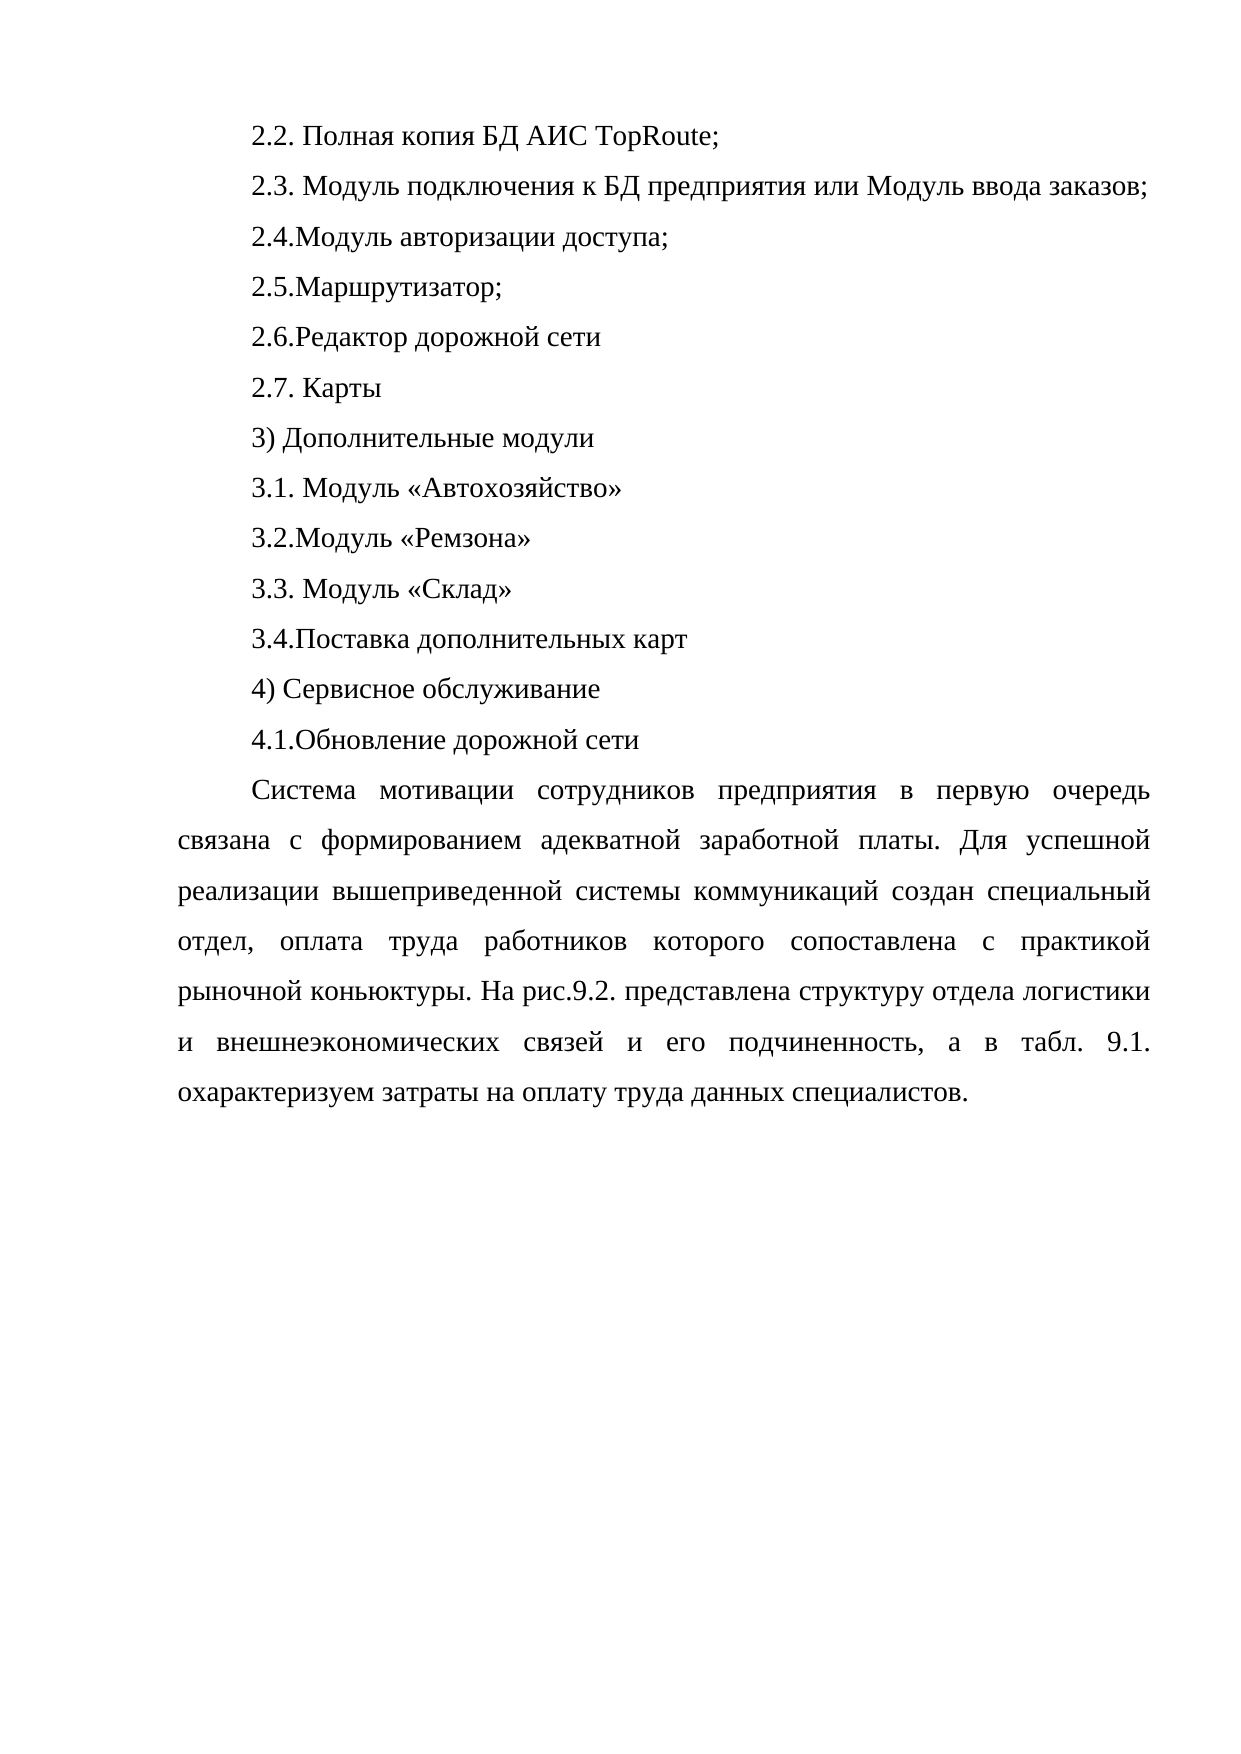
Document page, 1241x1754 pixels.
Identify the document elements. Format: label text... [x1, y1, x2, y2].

text 3.4.Поставка дополнительных карт [177, 621, 1152, 655]
text 2.4.Модуль авторизации доступа; [177, 219, 1152, 252]
text 2.7. Карты [177, 370, 1152, 403]
text 2.3. Модуль подключения к БД предприятия или Модуль ввода заказов; [177, 168, 1152, 202]
text 3) Дополнительные модули [177, 420, 1152, 453]
text 3.1. Модуль «Автохозяйство» [177, 470, 1152, 504]
text Система мотивации сотрудников предприятия в первую очередь связана с формированием адекватной заработной платы. Для успешной реализации вышеприведенной системы коммуникаций создан специальный отдел, оплата труда работников которого сопоставлена с практикой рыночной коньюктуры. На рис.9.2. представлена структуру отдела логистики и внешнеэкономических связей и его подчиненность, а в табл. 9.1. охарактеризуем затраты на оплату труда данных специалистов. [177, 772, 1152, 1108]
text 3.3. Модуль «Склад» [177, 571, 1152, 604]
text 4) Сервисное обслуживание [177, 672, 1152, 705]
text 2.5.Маршрутизатор; [177, 269, 1152, 303]
text 4.1.Обновление дорожной сети [177, 722, 1152, 755]
text 2.2. Полная копия БД АИС TopRoute; [177, 118, 1152, 152]
text 3.2.Модуль «Ремзона» [177, 521, 1152, 554]
text 2.6.Редактор дорожной сети [177, 319, 1152, 353]
